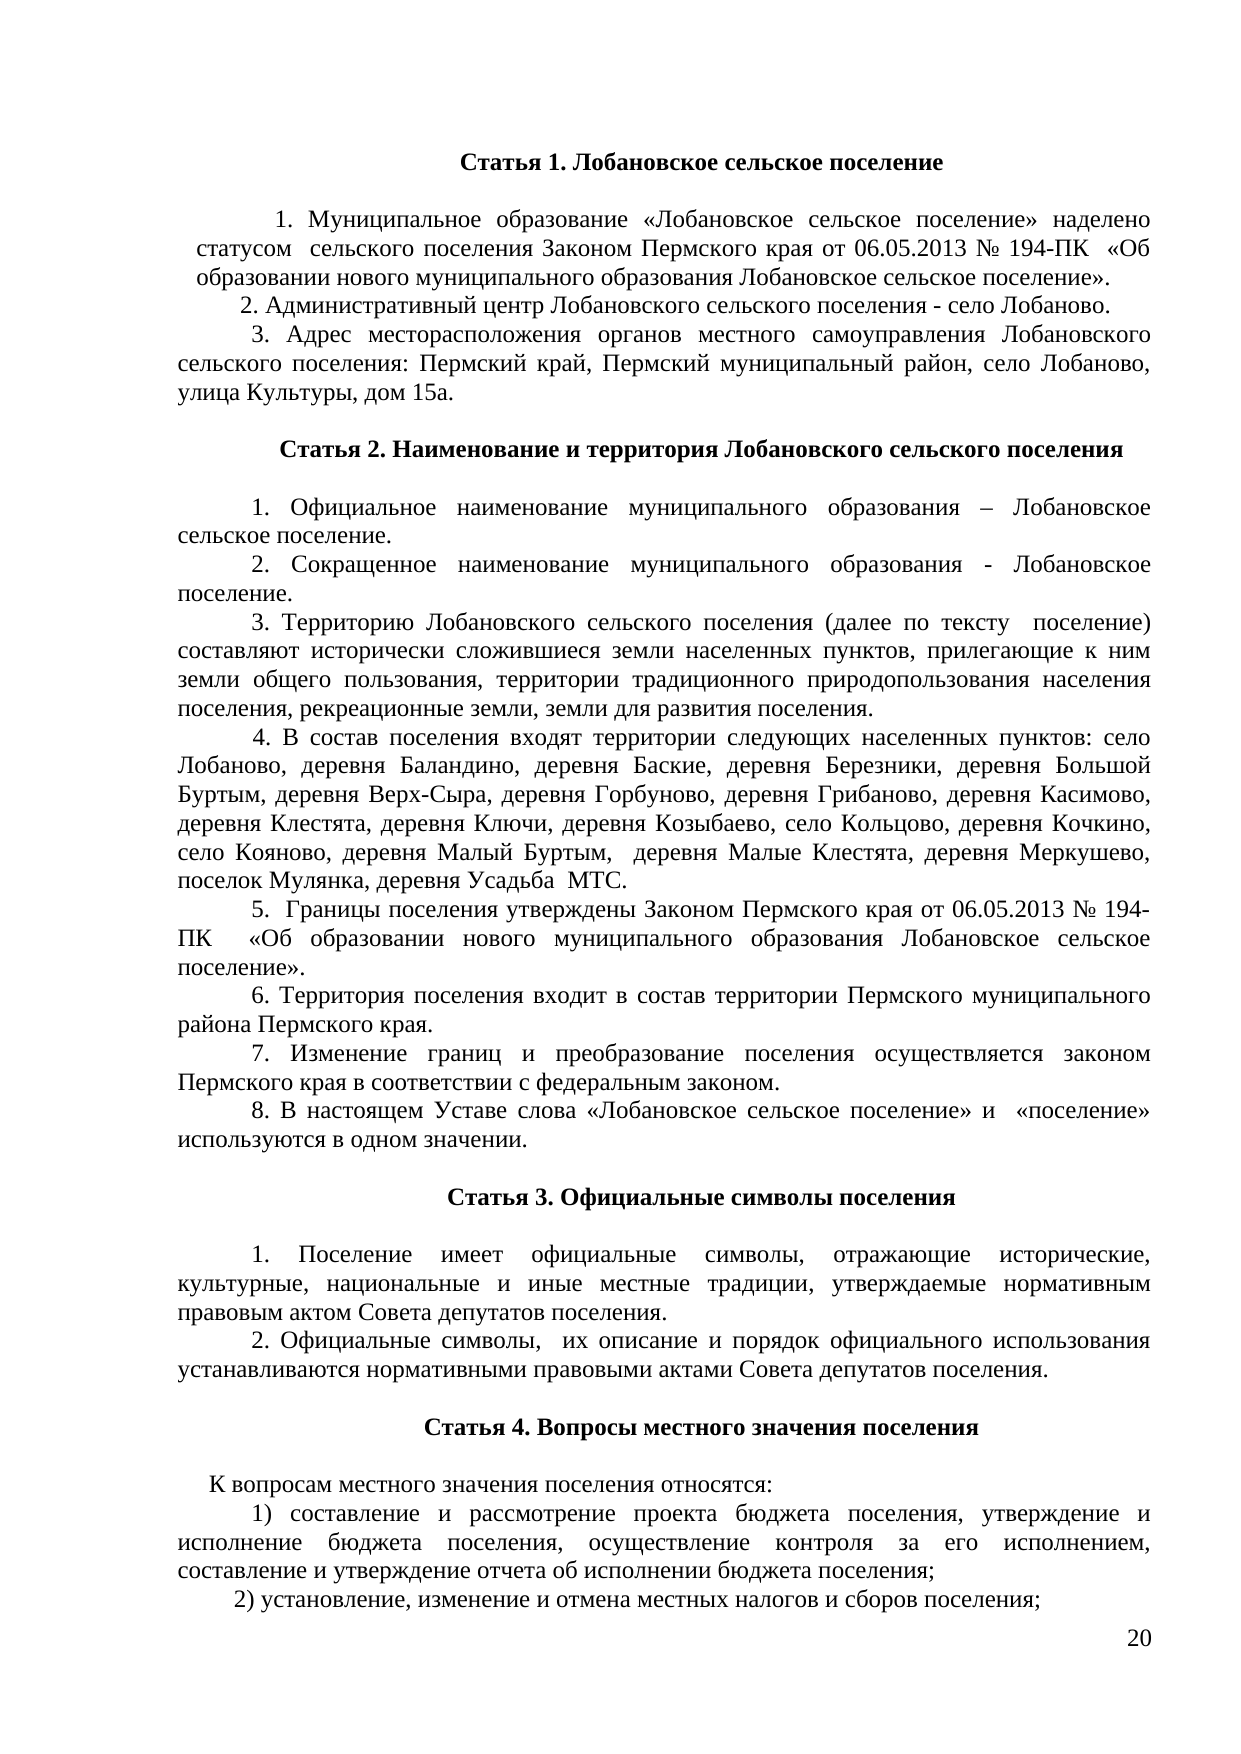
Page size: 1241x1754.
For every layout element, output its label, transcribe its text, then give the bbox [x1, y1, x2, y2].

text 2. Сокращенное наименование муниципального образования - Лобановское поселение. [177, 549, 1152, 607]
text 1. Официальное наименование муниципального образования – Лобановское сельское поселение. [177, 492, 1152, 549]
text К вопросам местного значения поселения относятся: [177, 1469, 1152, 1498]
text 2. Официальные символы, их описание и порядок официального использования устанавливаются нормативными правовыми актами Совета депутатов поселения. [177, 1326, 1152, 1383]
text Статья 4. Вопросы местного значения поселения [177, 1412, 1152, 1441]
text 3. Адрес месторасположения органов местного самоуправления Лобановского сельского поселения: Пермский край, Пермский муниципальный район, село Лобаново, улица Культуры, дом 15а. [177, 319, 1152, 406]
text Статья 1. Лобановское сельское поселение [177, 147, 1152, 176]
text 1. Муниципальное образование «Лобановское сельское поселение» наделено статусом сельского поселения Законом Пермского края от 06.05.2013 № 194-ПК «Об образовании нового муниципального образования Лобановское сельское поселение». [196, 204, 1152, 291]
text 1. Поселение имеет официальные символы, отражающие исторические, культурные, национальные и иные местные традиции, утверждаемые нормативным правовым актом Совета депутатов поселения. [177, 1239, 1152, 1326]
text 2) установление, изменение и отмена местных налогов и сборов поселения; [177, 1584, 1152, 1613]
text 3. Территорию Лобановского сельского поселения (далее по тексту поселение) составляют исторически сложившиеся земли населенных пунктов, прилегающие к ним земли общего пользования, территории традиционного природопользования населения поселения, рекреационные земли, земли для развития поселения. [177, 607, 1152, 722]
text 1) составление и рассмотрение проекта бюджета поселения, утверждение и исполнение бюджета поселения, осуществление контроля за его исполнением, составление и утверждение отчета об исполнении бюджета поселения; [177, 1498, 1152, 1584]
text 5. Границы поселения утверждены Законом Пермского края от 06.05.2013 № 194-ПК «Об образовании нового муниципального образования Лобановское сельское поселение». [177, 894, 1152, 981]
text 4. В состав поселения входят территории следующих населенных пунктов: село Лобаново, деревня Баландино, деревня Баские, деревня Березники, деревня Большой Буртым, деревня Верх-Сыра, деревня Горбуново, деревня Грибаново, деревня Касимово, деревня Клестята, деревня Ключи, деревня Козыбаево, село Кольцово, деревня Кочкино, село Кояново, деревня Малый Буртым, деревня Малые Клестята, деревня Меркушево, поселок Мулянка, деревня Усадьба МТС. [177, 722, 1152, 894]
text Статья 3. Официальные символы поселения [177, 1182, 1152, 1211]
text 2. Административный центр Лобановского сельского поселения - село Лобаново. [196, 291, 1152, 319]
text Статья 2. Наименование и территория Лобановского сельского поселения [177, 434, 1152, 463]
text 7. Изменение границ и преобразование поселения осуществляется законом Пермского края в соответствии с федеральным законом. [177, 1038, 1152, 1096]
text 6. Территория поселения входит в состав территории Пермского муниципального района Пермского края. [177, 981, 1152, 1038]
text 8. В настоящем Уставе слова «Лобановское сельское поселение» и «поселение» используются в одном значении. [177, 1096, 1152, 1153]
